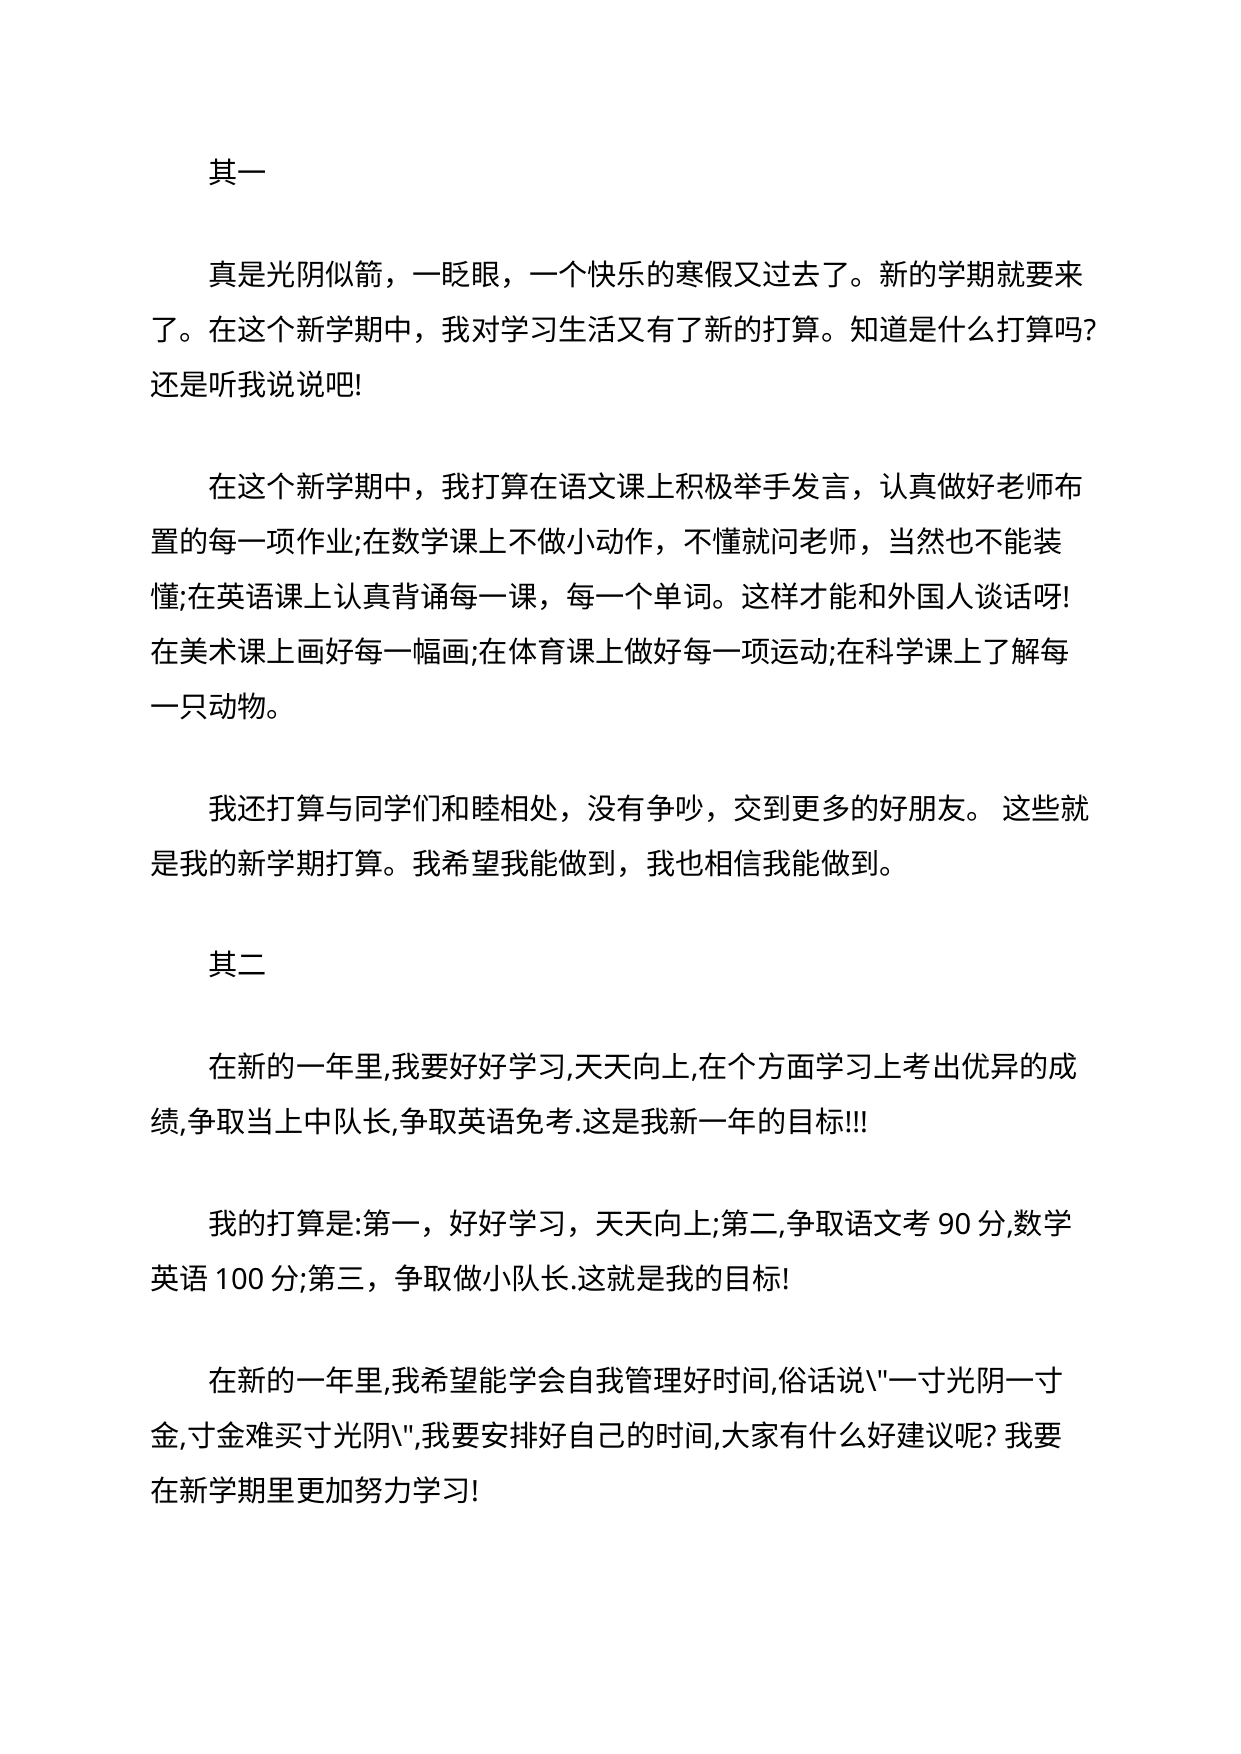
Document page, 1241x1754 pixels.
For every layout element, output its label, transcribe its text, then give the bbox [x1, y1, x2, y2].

text 在新的一年里,我希望能学会自我管理好时间,俗话说\"一寸光阴一寸金,寸金难买寸光阴\",我要安排好自己的时间,大家有什么好建议呢? 我要在新学期里更加努力学习! [150, 1358, 1090, 1510]
text 其二 [150, 942, 1090, 984]
text 我的打算是:第一，好好学习，天天向上;第二,争取语文考90分,数学英语100分;第三，争取做小队长.这就是我的目标! [150, 1201, 1090, 1298]
text 在新的一年里,我要好好学习,天天向上,在个方面学习上考出优异的成绩,争取当上中队长,争取英语免考.这是我新一年的目标!!! [150, 1044, 1090, 1141]
text 我还打算与同学们和睦相处，没有争吵，交到更多的好朋友。 这些就是我的新学期打算。我希望我能做到，我也相信我能做到。 [150, 785, 1090, 882]
text 真是光阴似箭，一眨眼，一个快乐的寒假又过去了。新的学期就要来了。在这个新学期中，我对学习生活又有了新的打算。知道是什么打算吗?还是听我说说吧! [150, 252, 1090, 404]
text 在这个新学期中，我打算在语文课上积极举手发言，认真做好老师布置的每一项作业;在数学课上不做小动作，不懂就问老师，当然也不能装懂;在英语课上认真背诵每一课，每一个单词。这样才能和外国人谈话呀!在美术课上画好每一幅画;在体育课上做好每一项运动;在科学课上了解每一只动物。 [150, 464, 1090, 726]
text 其一 [150, 150, 1090, 192]
